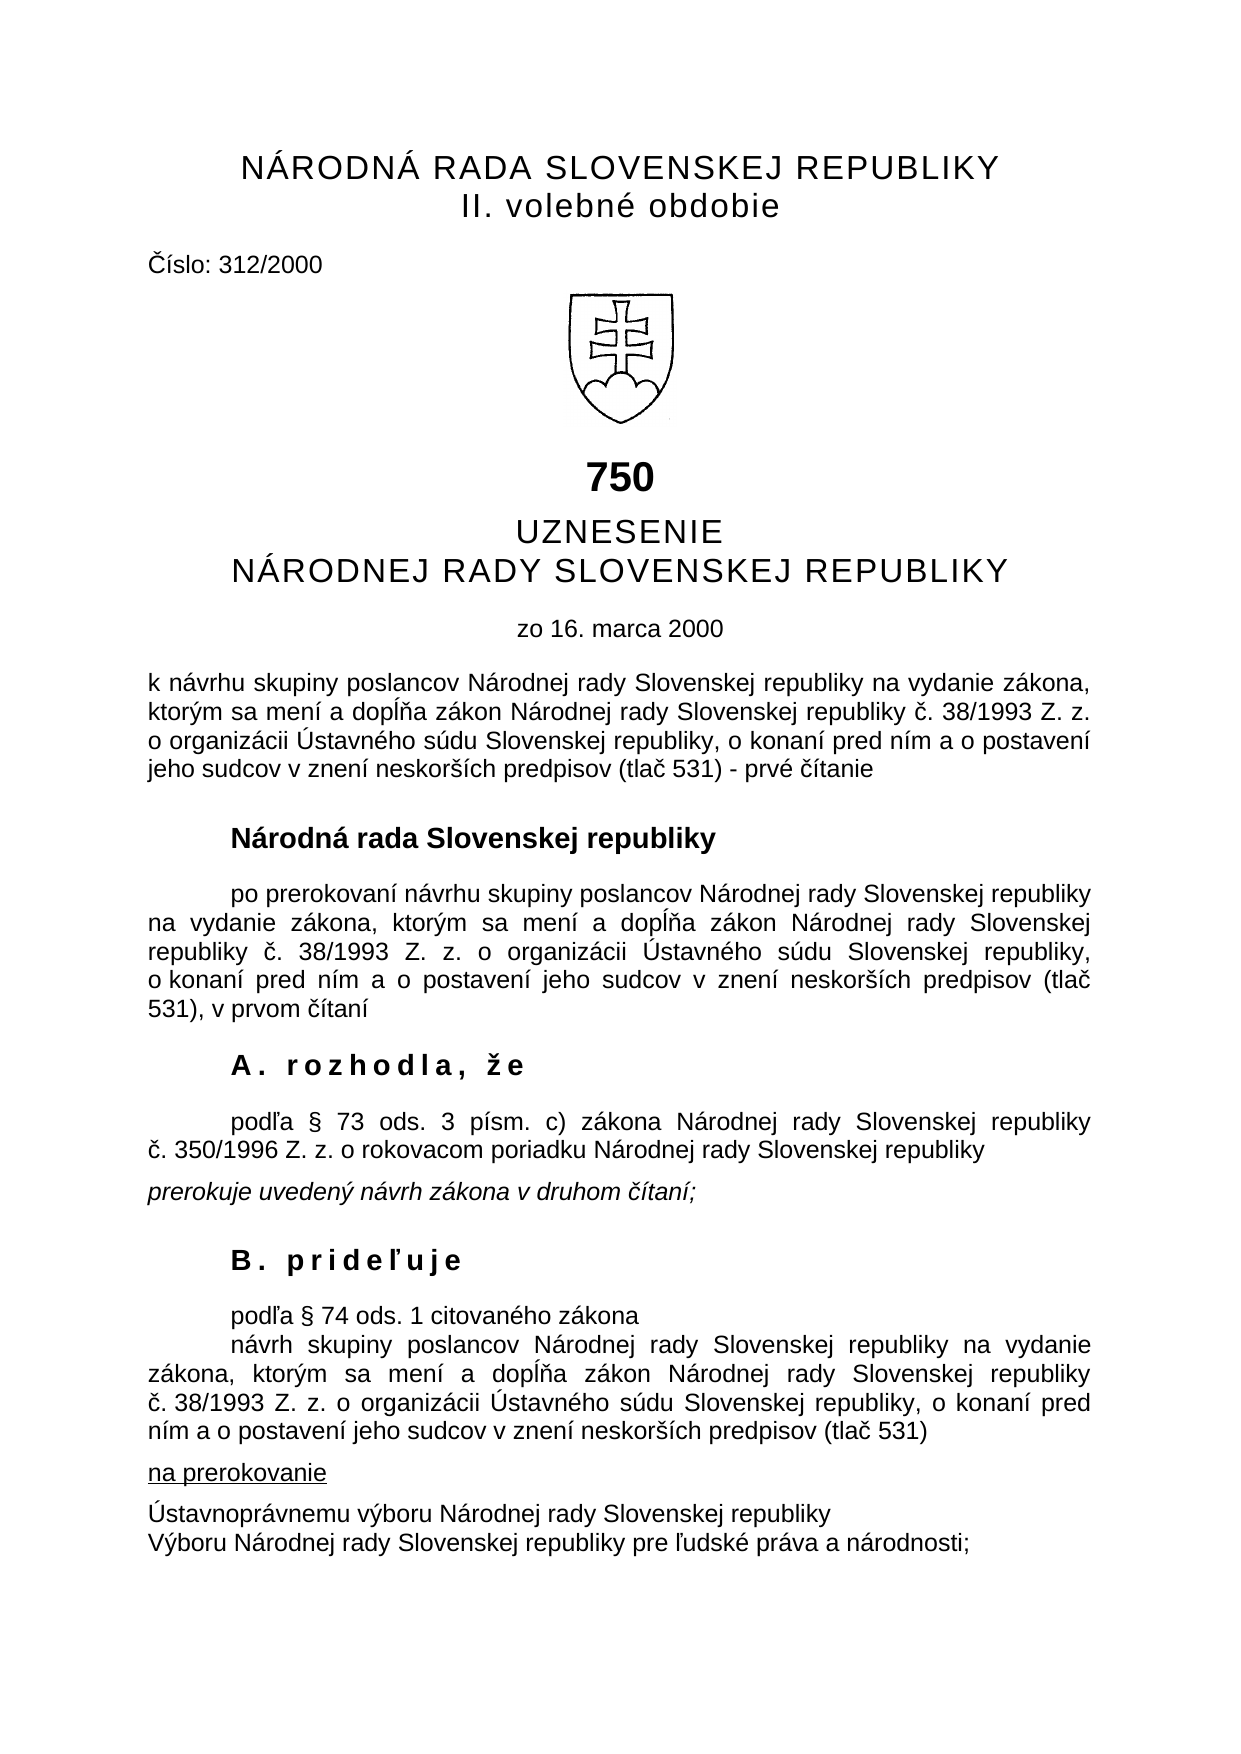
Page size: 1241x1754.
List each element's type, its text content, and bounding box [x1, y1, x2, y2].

subtitle II. volebné obdobie [148, 186, 1092, 224]
text Číslo: 312/2000 [148, 249, 1092, 278]
text k návrhu skupiny poslancov Národnej rady Slovenskej republiky na vydanie zákona, ktorým sa mení a dopĺňa zákon Národnej rady Slovenskej republiky č. 38/1993 Z. z. o organizácii Ústavného súdu Slovenskej republiky, o konaní pred ním a o postavení jeho sudcov v znení neskorších predpisov (tlač 531) - prvé čítanie [148, 668, 1092, 783]
text návrh skupiny poslancov Národnej rady Slovenskej republiky na vydanie zákona, ktorým sa mení a dopĺňa zákon Národnej rady Slovenskej republiky č. 38/1993 Z. z. o organizácii Ústavného súdu Slovenskej republiky, o konaní pred ním a o postavení jeho sudcov v znení neskorších predpisov (tlač 531) [148, 1330, 1092, 1445]
text podľa § 73 ods. 3 písm. c) zákona Národnej rady Slovenskej republiky č. 350/1996 Z. z. o rokovacom poriadku Národnej rady Slovenskej republiky [148, 1106, 1092, 1164]
text Výboru Národnej rady Slovenskej republiky pre ľudské práva a národnosti; [148, 1527, 1092, 1556]
picture [563, 290, 677, 427]
text A. rozhodla, že [148, 1048, 1092, 1081]
text po prerokovaní návrhu skupiny poslancov Národnej rady Slovenskej republiky na vydanie zákona, ktorým sa mení a dopĺňa zákon Národnej rady Slovenskej republiky č. 38/1993 Z. z. o organizácii Ústavného súdu Slovenskej republiky, o konaní pred ním a o postavení jeho sudcov v znení neskorších predpisov (tlač 531), v prvom čítaní [148, 879, 1092, 1023]
subtitle Národná rada Slovenskej republiky [148, 821, 1092, 854]
text Ústavnoprávnemu výboru Národnej rady Slovenskej republiky [148, 1499, 1092, 1527]
text podľa § 74 ods. 1 citovaného zákona [148, 1301, 1092, 1330]
text prerokuje uvedený návrh zákona v druhom čítaní; [148, 1176, 1092, 1205]
text na prerokovanie [148, 1457, 1092, 1486]
text B. prideľuje [148, 1243, 1092, 1276]
text 750 [148, 452, 1092, 500]
subtitle UZNESENIE NÁRODNEJ RADY SLOVENSKEJ REPUBLIKY [148, 512, 1092, 589]
text zo 16. marca 2000 [148, 614, 1092, 643]
